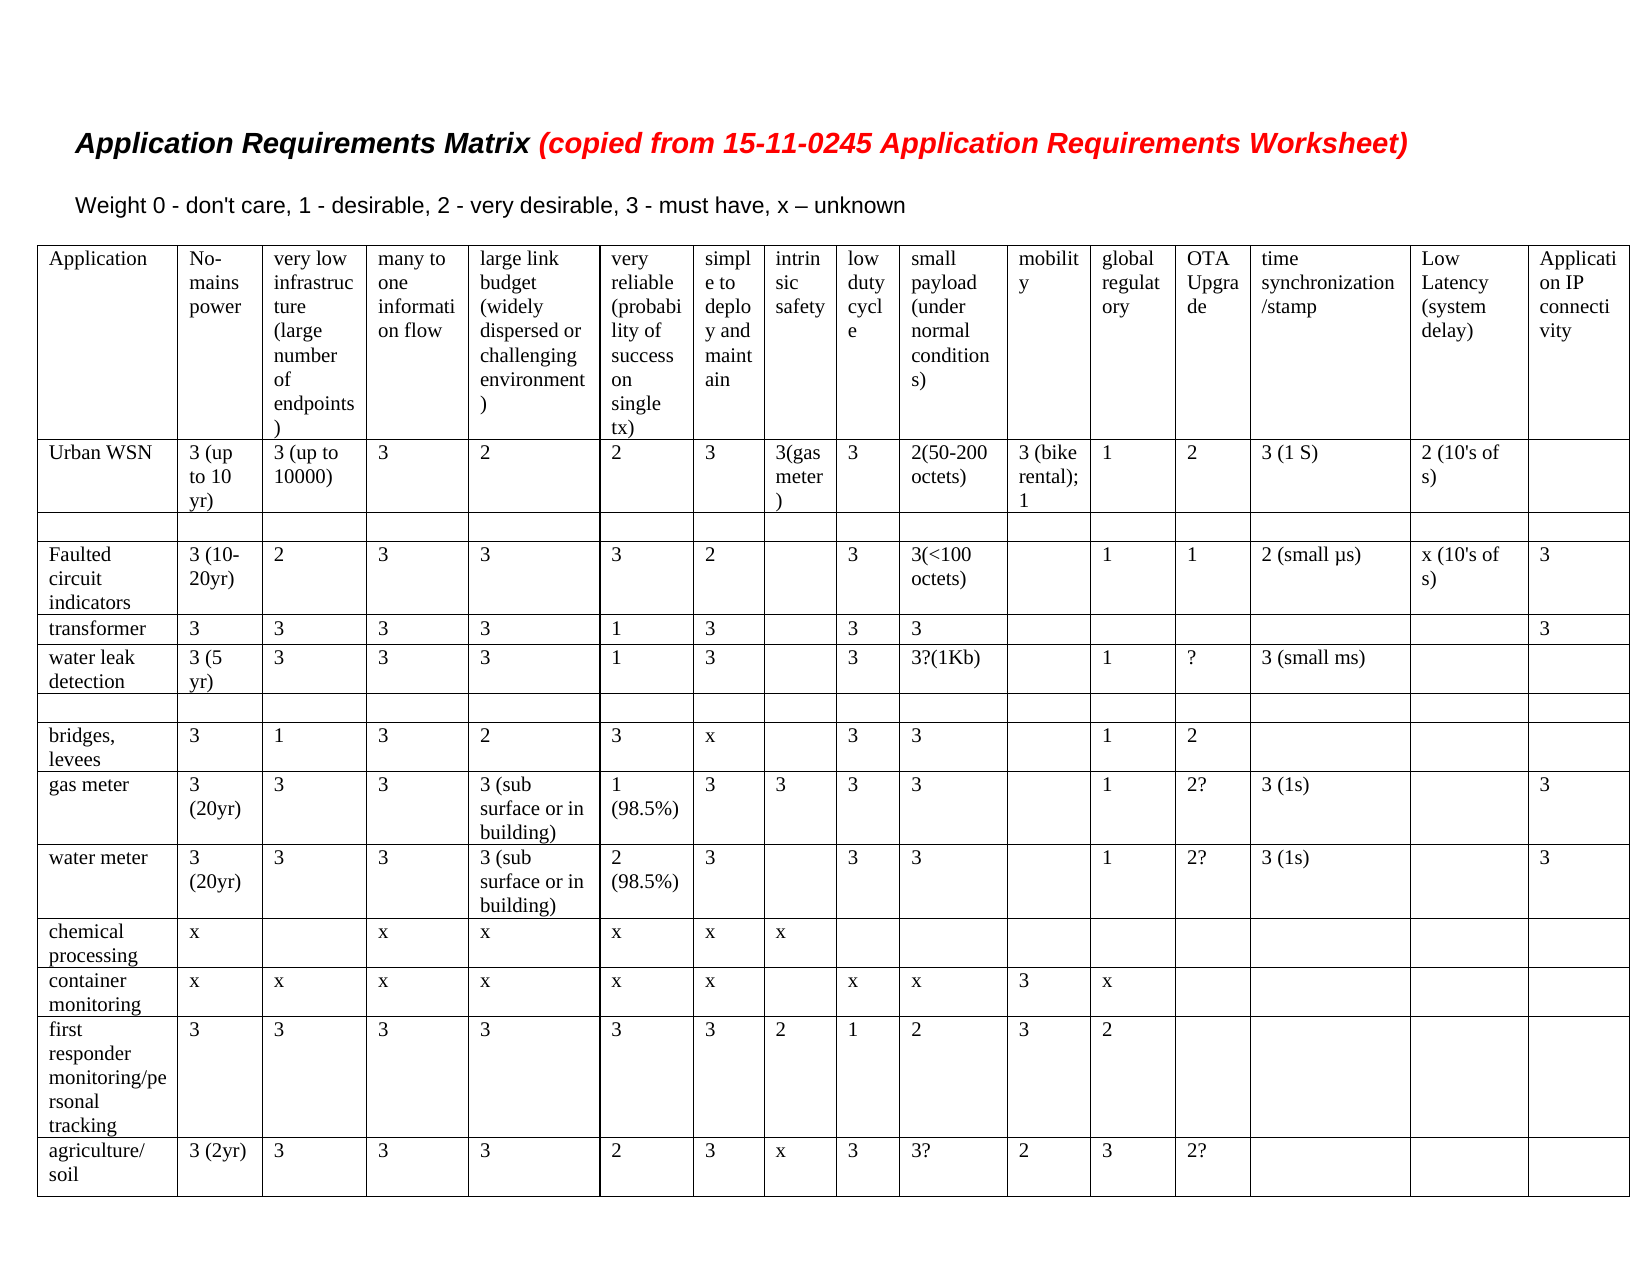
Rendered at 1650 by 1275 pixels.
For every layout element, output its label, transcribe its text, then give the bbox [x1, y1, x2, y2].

table_cell 3 [694, 772, 764, 844]
table_cell 3 [900, 723, 1007, 771]
table_cell 3 [837, 542, 899, 614]
table_cell [178, 513, 262, 541]
table_cell transformer [38, 615, 177, 643]
table_cell 2? [1176, 845, 1250, 917]
table_cell [178, 694, 262, 722]
table_cell chemical processing [38, 919, 177, 967]
table_cell 3 (sub surface or in building) [469, 845, 599, 917]
table_cell x [367, 919, 468, 967]
table_cell 3 [900, 772, 1007, 844]
table_cell 2 (98.5%) [601, 845, 693, 917]
table_header very reliable (probability of success on single tx) [601, 246, 693, 439]
table_cell [1251, 615, 1410, 643]
table_cell 3(<100 octets) [900, 542, 1007, 614]
table_cell water leak detection [38, 645, 177, 693]
table_cell 1 [1091, 542, 1175, 614]
table_cell 3 [178, 1017, 262, 1137]
table_cell x [900, 968, 1007, 1016]
table_cell 3 [837, 723, 899, 771]
table_cell 3 [837, 645, 899, 693]
table_cell [900, 919, 1007, 967]
table_cell [1411, 845, 1528, 917]
table_cell 3 (20yr) [178, 772, 262, 844]
table_cell [837, 513, 899, 541]
table_cell 3 [367, 772, 468, 844]
table_header many to one information flow [367, 246, 468, 439]
table_cell [1529, 723, 1629, 771]
table_cell [765, 845, 836, 917]
table_cell 3 [694, 1138, 764, 1196]
table_cell 2 [601, 1138, 693, 1196]
table_cell [38, 694, 177, 722]
table_cell 3 [263, 1138, 366, 1196]
table_cell [1411, 1017, 1528, 1137]
table_cell 3 [263, 645, 366, 693]
table_cell 3 [367, 723, 468, 771]
table_cell 3 (1s) [1251, 845, 1410, 917]
table_cell [1529, 694, 1629, 722]
table_cell [263, 919, 366, 967]
table_cell 1 (98.5%) [601, 772, 693, 844]
table_cell 1 [263, 723, 366, 771]
table_cell x [178, 968, 262, 1016]
table_cell 2 (10's of s) [1411, 440, 1528, 512]
table_cell [1529, 1017, 1629, 1137]
table_cell [900, 694, 1007, 722]
table_cell 3 [263, 615, 366, 643]
table_cell 2 [1176, 440, 1250, 512]
table_cell 3 (up to 10 yr) [178, 440, 262, 512]
table_cell 3 [694, 615, 764, 643]
table_cell [765, 645, 836, 693]
table_cell 3 [837, 845, 899, 917]
table_cell 3 [601, 723, 693, 771]
table_cell 3 [469, 615, 599, 643]
table_cell [601, 513, 693, 541]
table_cell [765, 513, 836, 541]
table_cell water meter [38, 845, 177, 917]
table_cell 2 [469, 440, 599, 512]
table_cell [1529, 440, 1629, 512]
table_cell [367, 513, 468, 541]
table_cell 3 [469, 645, 599, 693]
table_cell [900, 513, 1007, 541]
table_cell 3 [837, 1138, 899, 1196]
table_cell x [263, 968, 366, 1016]
table_cell 3 (2yr) [178, 1138, 262, 1196]
table_cell [263, 513, 366, 541]
table_header time synchronization/stamp [1251, 246, 1410, 439]
table_cell [765, 615, 836, 643]
table_cell x (10's of s) [1411, 542, 1528, 614]
table_cell x [601, 919, 693, 967]
table_cell ? [1176, 645, 1250, 693]
table_cell [1251, 1017, 1410, 1137]
table_cell 3 [178, 723, 262, 771]
table_cell [1008, 723, 1090, 771]
table_cell 3 (bike rental); 1 [1008, 440, 1090, 512]
table_cell [469, 694, 599, 722]
table_cell [1176, 694, 1250, 722]
table_cell [1411, 723, 1528, 771]
table_header mobility [1008, 246, 1090, 439]
table_cell 3 [1008, 968, 1090, 1016]
table_header Application [38, 246, 177, 439]
table_cell [837, 694, 899, 722]
table_cell 3 [694, 645, 764, 693]
table_cell 3 [469, 542, 599, 614]
table_cell x [694, 723, 764, 771]
table_cell [1091, 615, 1175, 643]
table_cell 2(50-200 octets) [900, 440, 1007, 512]
table_cell 3? [900, 1138, 1007, 1196]
table_cell [1251, 919, 1410, 967]
table_cell 3 [601, 1017, 693, 1137]
table_cell 3 [837, 615, 899, 643]
table_cell [1176, 919, 1250, 967]
table_cell 3 [469, 1017, 599, 1137]
table_cell [1411, 645, 1528, 693]
table_cell 3 (up to 10000) [263, 440, 366, 512]
table_cell 3 [837, 772, 899, 844]
table_cell 3 [694, 1017, 764, 1137]
table_cell 3 (1s) [1251, 772, 1410, 844]
table_header Low Latency (system delay) [1411, 246, 1528, 439]
table_header Application IP connectivity [1529, 246, 1629, 439]
table_cell 3 [900, 845, 1007, 917]
table_cell [1529, 968, 1629, 1016]
table_cell [367, 694, 468, 722]
table_cell [1529, 645, 1629, 693]
table_cell x [178, 919, 262, 967]
subtitle Application Requirements Matrix (copied from 15-11-0245 Application Requirements Worksheet) [75, 126, 1575, 160]
table_cell [601, 694, 693, 722]
table_cell 3 [694, 440, 764, 512]
table_cell [1176, 968, 1250, 1016]
table_cell 3 (10-20yr) [178, 542, 262, 614]
table_cell [765, 694, 836, 722]
table_cell 2? [1176, 772, 1250, 844]
table_header low duty cycle [837, 246, 899, 439]
table_cell [1411, 919, 1528, 967]
table_cell 3 (sub surface or in building) [469, 772, 599, 844]
table_cell Urban WSN [38, 440, 177, 512]
table_cell 3 [263, 1017, 366, 1137]
table_cell 3 (1 S) [1251, 440, 1410, 512]
table_cell x [469, 919, 599, 967]
table_cell 3 [367, 615, 468, 643]
table_cell [1008, 513, 1090, 541]
table_cell 1 [1091, 772, 1175, 844]
table_cell [1176, 1017, 1250, 1137]
table_cell 2? [1176, 1138, 1250, 1196]
table_cell 3 [367, 542, 468, 614]
table_cell [1251, 1138, 1410, 1196]
table_cell 2 [900, 1017, 1007, 1137]
table_cell [1008, 645, 1090, 693]
table_cell 2 [694, 542, 764, 614]
table_cell [38, 513, 177, 541]
table_cell [694, 513, 764, 541]
table_header very low infrastructure (large number of endpoints) [263, 246, 366, 439]
table_cell [1008, 845, 1090, 917]
table_cell x [1091, 968, 1175, 1016]
table_header intrinsic safety [765, 246, 836, 439]
table_cell bridges, levees [38, 723, 177, 771]
table_cell [263, 694, 366, 722]
table_cell [765, 968, 836, 1016]
table_cell 2 [765, 1017, 836, 1137]
table_cell [1008, 542, 1090, 614]
table_cell x [601, 968, 693, 1016]
table_cell x [469, 968, 599, 1016]
table_cell [1529, 1138, 1629, 1196]
table_cell 2 (small µs) [1251, 542, 1410, 614]
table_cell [38, 1138, 177, 1196]
table_cell 3 [694, 845, 764, 917]
table_cell [1411, 968, 1528, 1016]
table_cell 3(gas meter) [765, 440, 836, 512]
table_cell 1 [1091, 723, 1175, 771]
table_cell [1176, 615, 1250, 643]
table_cell 3 [601, 542, 693, 614]
table_cell [469, 513, 599, 541]
table_cell x [694, 919, 764, 967]
table_cell 3?(1Kb) [900, 645, 1007, 693]
table_cell [765, 723, 836, 771]
table_cell 1 [1091, 440, 1175, 512]
table_cell 1 [1091, 845, 1175, 917]
table_cell [1529, 513, 1629, 541]
table_cell [1091, 694, 1175, 722]
table_cell [1411, 694, 1528, 722]
table_header simple to deploy and maintain [694, 246, 764, 439]
table_cell [1091, 919, 1175, 967]
table_cell 3 (small ms) [1251, 645, 1410, 693]
table_cell Faulted circuit indicators [38, 542, 177, 614]
table_cell gas meter [38, 772, 177, 844]
table_cell 2 [469, 723, 599, 771]
table_cell 3 [263, 845, 366, 917]
table_cell [1411, 772, 1528, 844]
text Weight 0 - don't care, 1 - desirable, 2 - very desirable, 3 - must have, x – unknown [75, 192, 1575, 219]
table_cell 3 [469, 1138, 599, 1196]
table_cell [837, 919, 899, 967]
table_header large link budget (widely dispersed or challenging environment) [469, 246, 599, 439]
table_cell 2 [263, 542, 366, 614]
table_cell 3 [367, 440, 468, 512]
table_cell 3 [1008, 1017, 1090, 1137]
table_cell 3 [263, 772, 366, 844]
table_cell 3 [1529, 542, 1629, 614]
table_cell 2 [1176, 723, 1250, 771]
table_cell [1008, 772, 1090, 844]
table_cell 3 [765, 772, 836, 844]
table_cell 3 [1529, 615, 1629, 643]
table_cell 2 [1008, 1138, 1090, 1196]
table_cell 3 (20yr) [178, 845, 262, 917]
table_header No-mains power [178, 246, 262, 439]
table_cell 2 [1091, 1017, 1175, 1137]
table_cell 1 [601, 615, 693, 643]
table_cell [1251, 513, 1410, 541]
table_cell 3 [837, 440, 899, 512]
table_cell x [694, 968, 764, 1016]
table_cell 3 [178, 615, 262, 643]
table_cell [1251, 968, 1410, 1016]
table_cell [1008, 919, 1090, 967]
table_cell [1529, 919, 1629, 967]
table_cell 3 [900, 615, 1007, 643]
table_cell [765, 542, 836, 614]
table_cell [1176, 513, 1250, 541]
table_cell 3 [367, 1138, 468, 1196]
table_cell [1411, 513, 1528, 541]
table_cell 3 (5 yr) [178, 645, 262, 693]
table_cell [1411, 615, 1528, 643]
table_cell x [765, 919, 836, 967]
table_cell [1251, 694, 1410, 722]
table_cell container monitoring [38, 968, 177, 1016]
table_cell [1008, 694, 1090, 722]
table_cell x [367, 968, 468, 1016]
table_cell 3 [1529, 772, 1629, 844]
table_cell [694, 694, 764, 722]
table_cell 3 [1529, 845, 1629, 917]
table_cell x [837, 968, 899, 1016]
table_header global regulatory [1091, 246, 1175, 439]
table_cell [1091, 513, 1175, 541]
table_cell first responder monitoring/personal tracking [38, 1017, 177, 1137]
table_cell 1 [601, 645, 693, 693]
table_cell x [765, 1138, 836, 1196]
table_cell 1 [837, 1017, 899, 1137]
table_cell 3 [367, 1017, 468, 1137]
table_header OTA Upgrade [1176, 246, 1250, 439]
table_cell 3 [367, 645, 468, 693]
table_header small payload (under normal conditions) [900, 246, 1007, 439]
table_cell 1 [1091, 645, 1175, 693]
table_cell 3 [1091, 1138, 1175, 1196]
table_cell [1008, 615, 1090, 643]
table_cell 1 [1176, 542, 1250, 614]
table_cell 3 [367, 845, 468, 917]
table_cell 2 [601, 440, 693, 512]
table_cell [1411, 1138, 1528, 1196]
table_cell [1251, 723, 1410, 771]
